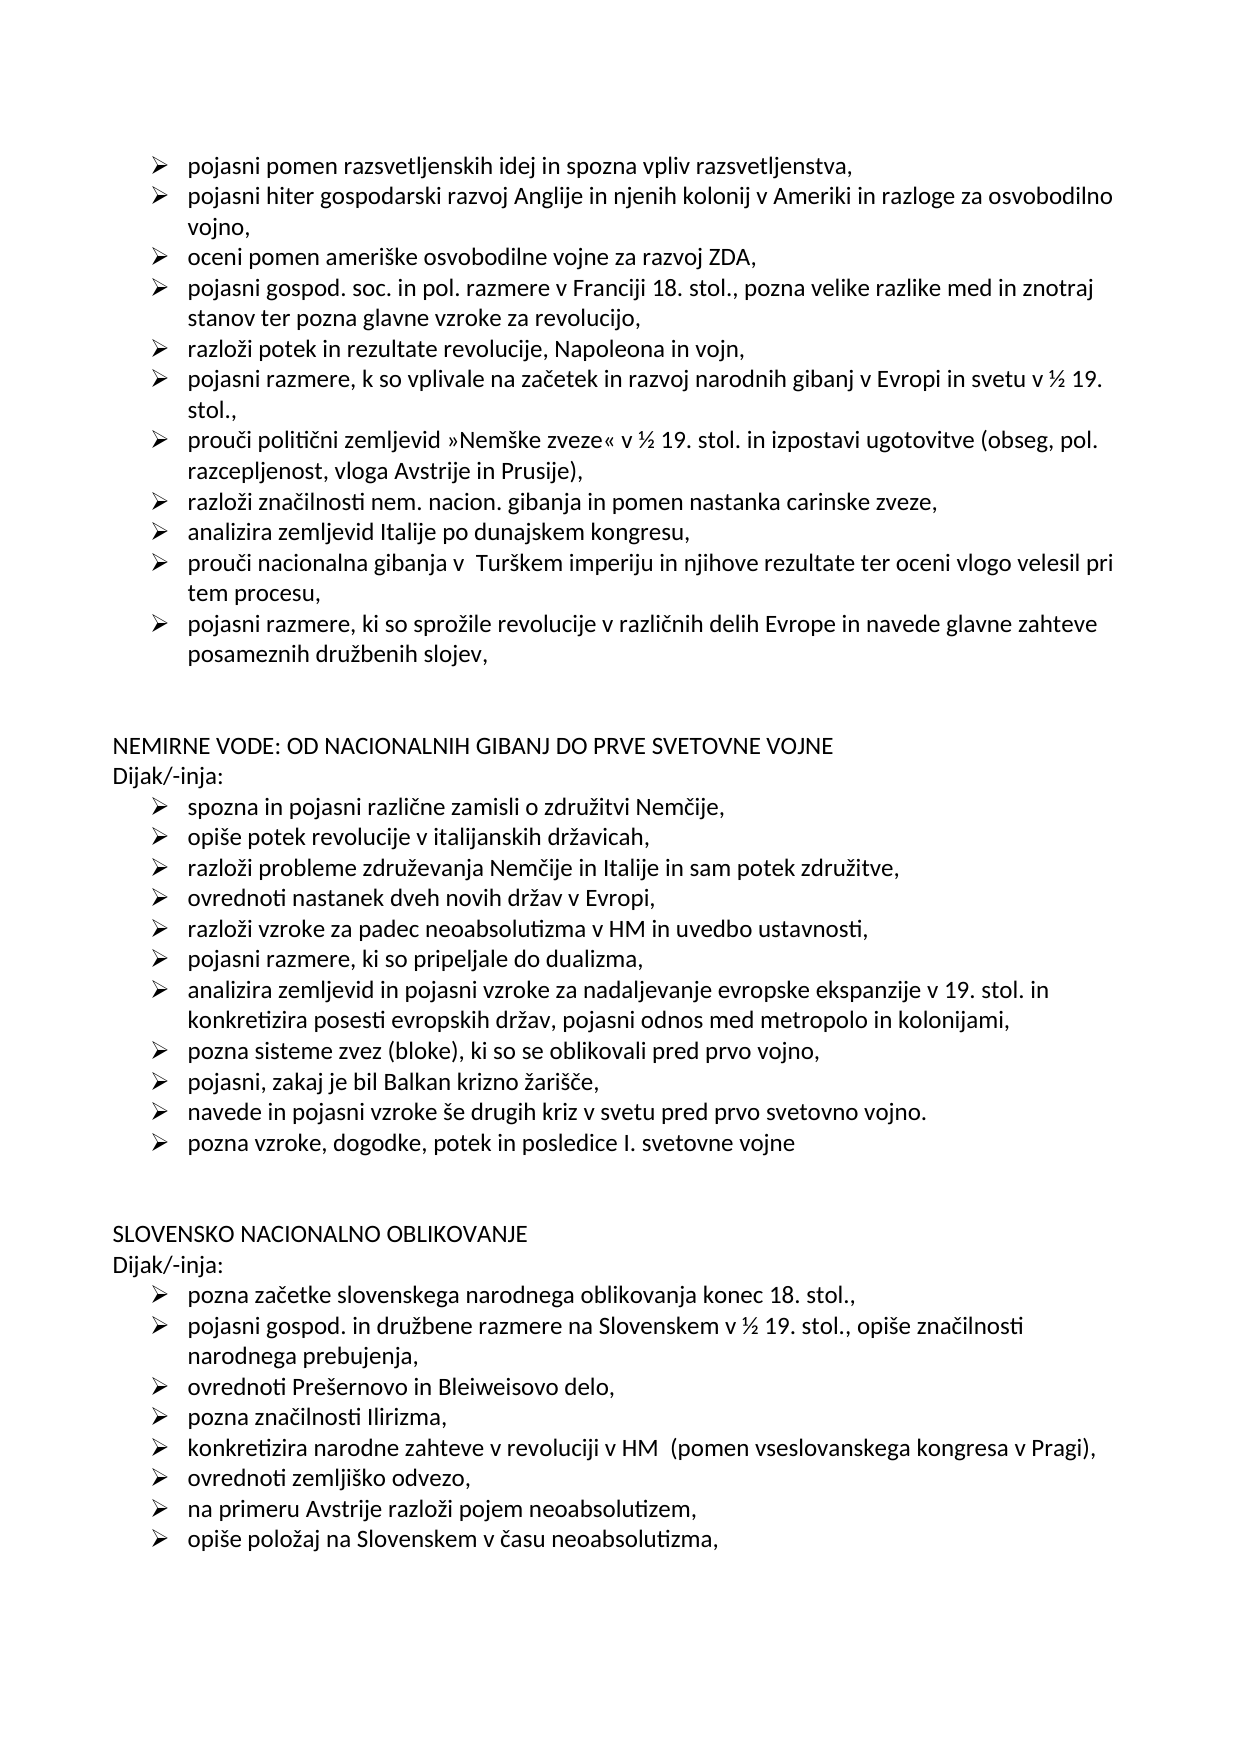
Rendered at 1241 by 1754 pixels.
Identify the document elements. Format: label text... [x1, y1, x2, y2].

list ovrednoti nastanek dveh novih držav v Evropi, [150, 882, 1128, 913]
list razloži značilnosti nem. nacion. gibanja in pomen nastanka carinske zveze, [150, 486, 1128, 516]
list prouči politični zemljevid »Nemške zveze« v ½ 19. stol. in izpostavi ugotovitve (obseg, pol. razcepljenost, vloga Avstrije in Prusije), [150, 425, 1128, 486]
list spozna in pojasni različne zamisli o združitvi Nemčije, [150, 791, 1128, 821]
list pojasni razmere, ki so sprožile revolucije v različnih delih Evrope in navede glavne zahteve posameznih družbenih slojev, [150, 608, 1128, 669]
list prouči nacionalna gibanja v Turškem imperiju in njihove rezultate ter oceni vlogo velesil pri tem procesu, [150, 547, 1128, 608]
list navede in pojasni vzroke še drugih kriz v svetu pred prvo svetovno vojno. [150, 1096, 1128, 1127]
text Dijak/-inja: [112, 760, 1128, 791]
list razloži vzroke za padec neoabsolutizma v HM in uvedbo ustavnosti, [150, 913, 1128, 943]
list pojasni pomen razsvetljenskih idej in spozna vpliv razsvetljenstva, [150, 150, 1128, 181]
list na primeru Avstrije razloži pojem neoabsolutizem, [150, 1493, 1128, 1523]
list razloži probleme združevanja Nemčije in Italije in sam potek združitve, [150, 852, 1128, 882]
list opiše potek revolucije v italijanskih državicah, [150, 821, 1128, 852]
list ovrednoti zemljiško odvezo, [150, 1462, 1128, 1493]
list pozna sisteme zvez (bloke), ki so se oblikovali pred prvo vojno, [150, 1035, 1128, 1066]
list pojasni gospod. soc. in pol. razmere v Franciji 18. stol., pozna velike razlike med in znotraj stanov ter pozna glavne vzroke za revolucijo, [150, 272, 1128, 333]
list analizira zemljevid in pojasni vzroke za nadaljevanje evropske ekspanzije v 19. stol. in konkretizira posesti evropskih držav, pojasni odnos med metropolo in kolonijami, [150, 974, 1128, 1035]
list pojasni hiter gospodarski razvoj Anglije in njenih kolonij v Ameriki in razloge za osvobodilno vojno, [150, 181, 1128, 242]
text NEMIRNE VODE: OD NACIONALNIH GIBANJ DO PRVE SVETOVNE VOJNE [112, 730, 1128, 760]
list pozna vzroke, dogodke, potek in posledice I. svetovne vojne [150, 1127, 1128, 1157]
list konkretizira narodne zahteve v revoluciji v HM (pomen vseslovanskega kongresa v Pragi), [150, 1432, 1128, 1462]
list pozna začetke slovenskega narodnega oblikovanja konec 18. stol., [150, 1279, 1128, 1310]
list opiše položaj na Slovenskem v času neoabsolutizma, [150, 1523, 1128, 1554]
text SLOVENSKO NACIONALNO OBLIKOVANJE [112, 1218, 1128, 1249]
list pojasni razmere, ki so pripeljale do dualizma, [150, 943, 1128, 974]
list pojasni gospod. in družbene razmere na Slovenskem v ½ 19. stol., opiše značilnosti narodnega prebujenja, [150, 1310, 1128, 1371]
text Dijak/-inja: [112, 1249, 1128, 1279]
list pojasni razmere, k so vplivale na začetek in razvoj narodnih gibanj v Evropi in svetu v ½ 19. stol., [150, 364, 1128, 425]
list pojasni, zakaj je bil Balkan krizno žarišče, [150, 1066, 1128, 1096]
list pozna značilnosti Ilirizma, [150, 1401, 1128, 1432]
list oceni pomen ameriške osvobodilne vojne za razvoj ZDA, [150, 242, 1128, 272]
list ovrednoti Prešernovo in Bleiweisovo delo, [150, 1371, 1128, 1401]
list razloži potek in rezultate revolucije, Napoleona in vojn, [150, 333, 1128, 364]
list analizira zemljevid Italije po dunajskem kongresu, [150, 516, 1128, 547]
